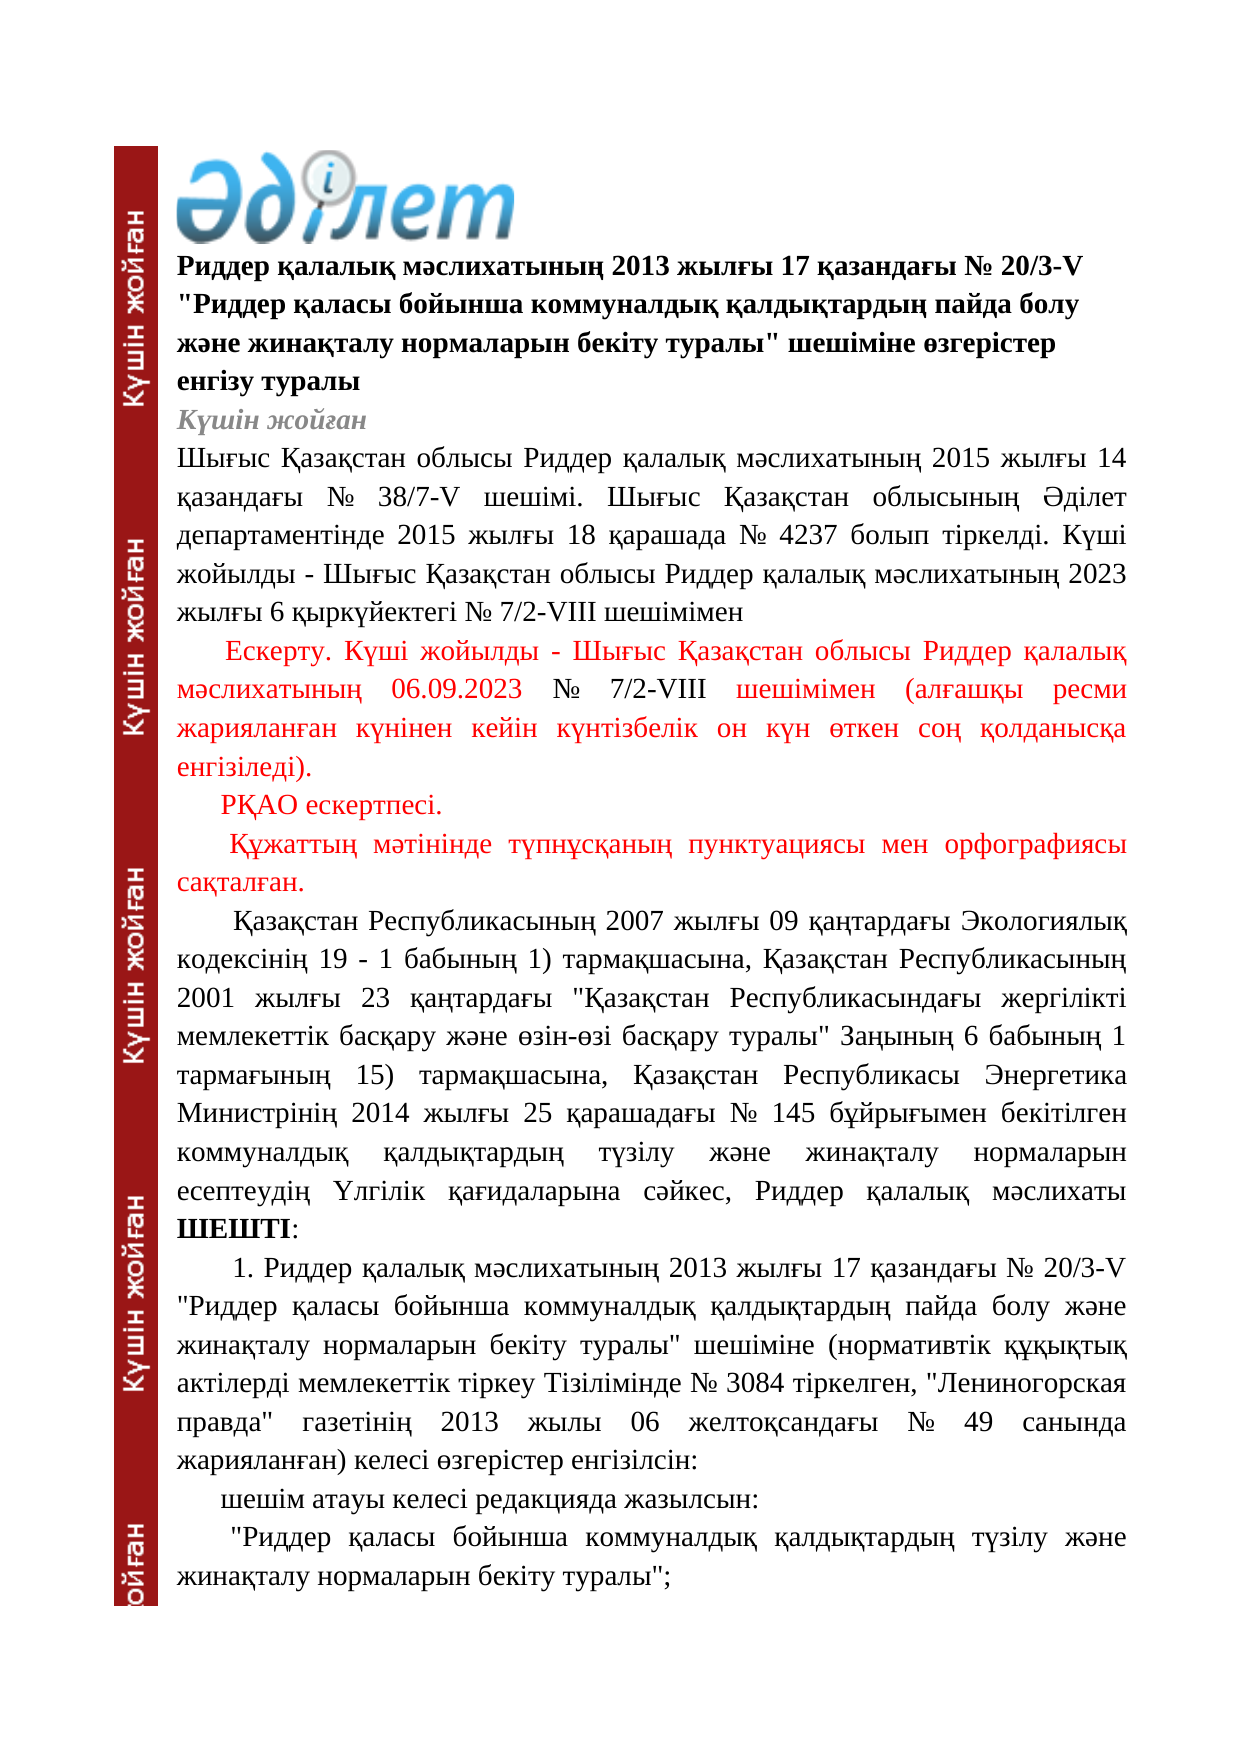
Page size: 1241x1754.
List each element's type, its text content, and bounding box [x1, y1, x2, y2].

text 1. Риддер қалалық мәслихатының 2013 жылғы 17 қазандағы № 20/3-V "Риддер қаласы бойынша коммуналдық қалдықтардың пайда болу және жинақталу нормаларын бекіту туралы" шешіміне (нормативтік құқықтық актілерді мемлекеттік тіркеу Тізілімінде № 3084 тіркелген, "Лениногорская правда" газетінің 2013 жылы 06 желтоқсандағы № 49 санында жарияланған) келесі өзгерістер енгізілсін: [112, 1250, 1128, 1476]
text Шығыс Қазақстан облысы Риддер қалалық мәслихатының 2015 жылғы 14 қазандағы № 38/7-V шешімі. Шығыс Қазақстан облысының Әділет департаментінде 2015 жылғы 18 қарашада № 4237 болып тіркелді. Күші жойылды - Шығыс Қазақстан облысы Риддер қалалық мәслихатының 2023 жылғы 6 қыркүйектегі № 7/2-VIII шешімімен [112, 440, 1128, 628]
picture [114, 1514, 158, 1519]
text Күшін жойған [112, 402, 1128, 435]
text Ескерту. Күші жойылды - Шығыс Қазақстан облысы Риддер қалалық мәслихатының 06.09.2023 № 7/2-VIII шешімімен (алғашқы ресми жарияланған күнінен кейін күнтізбелік он күн өткен соң қолданысқа енгізіледі). [112, 633, 1128, 782]
picture [114, 898, 158, 903]
picture [114, 1245, 158, 1250]
text Құжаттың мәтінінде түпнұсқаның пунктуациясы мен орфографиясы сақталған. [112, 826, 1128, 898]
text Риддер қалалық мәслихатының 2013 жылғы 17 қазандағы № 20/3-V "Риддер қаласы бойынша коммуналдық қалдықтардың пайда болу және жинақталу нормаларын бекіту туралы" шешіміне өзгерістер енгізу туралы [112, 248, 1128, 397]
picture [114, 628, 158, 633]
text Қазақстан Республикасының 2007 жылғы 09 қаңтардағы Экологиялық кодексінің 19 - 1 бабының 1) тармақшасына, Қазақстан Республикасының 2001 жылғы 23 қаңтардағы "Қазақстан Республикасындағы жергілікті мемлекеттік басқару және өзін-өзі басқару туралы" Заңының 6 бабының 1 тармағының 15) тармақшасына, Қазақстан Республикасы Энергетика Министрінің 2014 жылғы 25 қарашадағы № 145 бұйрығымен бекітілген коммуналдық қалдықтардың түзілу және жинақталу нормаларын есептеудің Үлгілік қағидаларына сәйкес, Риддер қалалық мәслихаты ШЕШТІ: [112, 903, 1128, 1245]
text РҚАО ескертпесі. [112, 787, 1128, 821]
text "Риддер қаласы бойынша коммуналдық қалдықтардың түзілу және жинақталу нормаларын бекіту туралы"; [112, 1519, 1128, 1592]
picture [114, 1476, 158, 1481]
picture [114, 782, 158, 787]
picture [114, 397, 158, 402]
picture [114, 435, 158, 440]
text шешім атауы келесі редакцияда жазылсын: [112, 1481, 1128, 1514]
picture [176, 150, 515, 244]
picture [114, 1592, 158, 1606]
picture [114, 146, 158, 248]
picture [114, 821, 158, 826]
